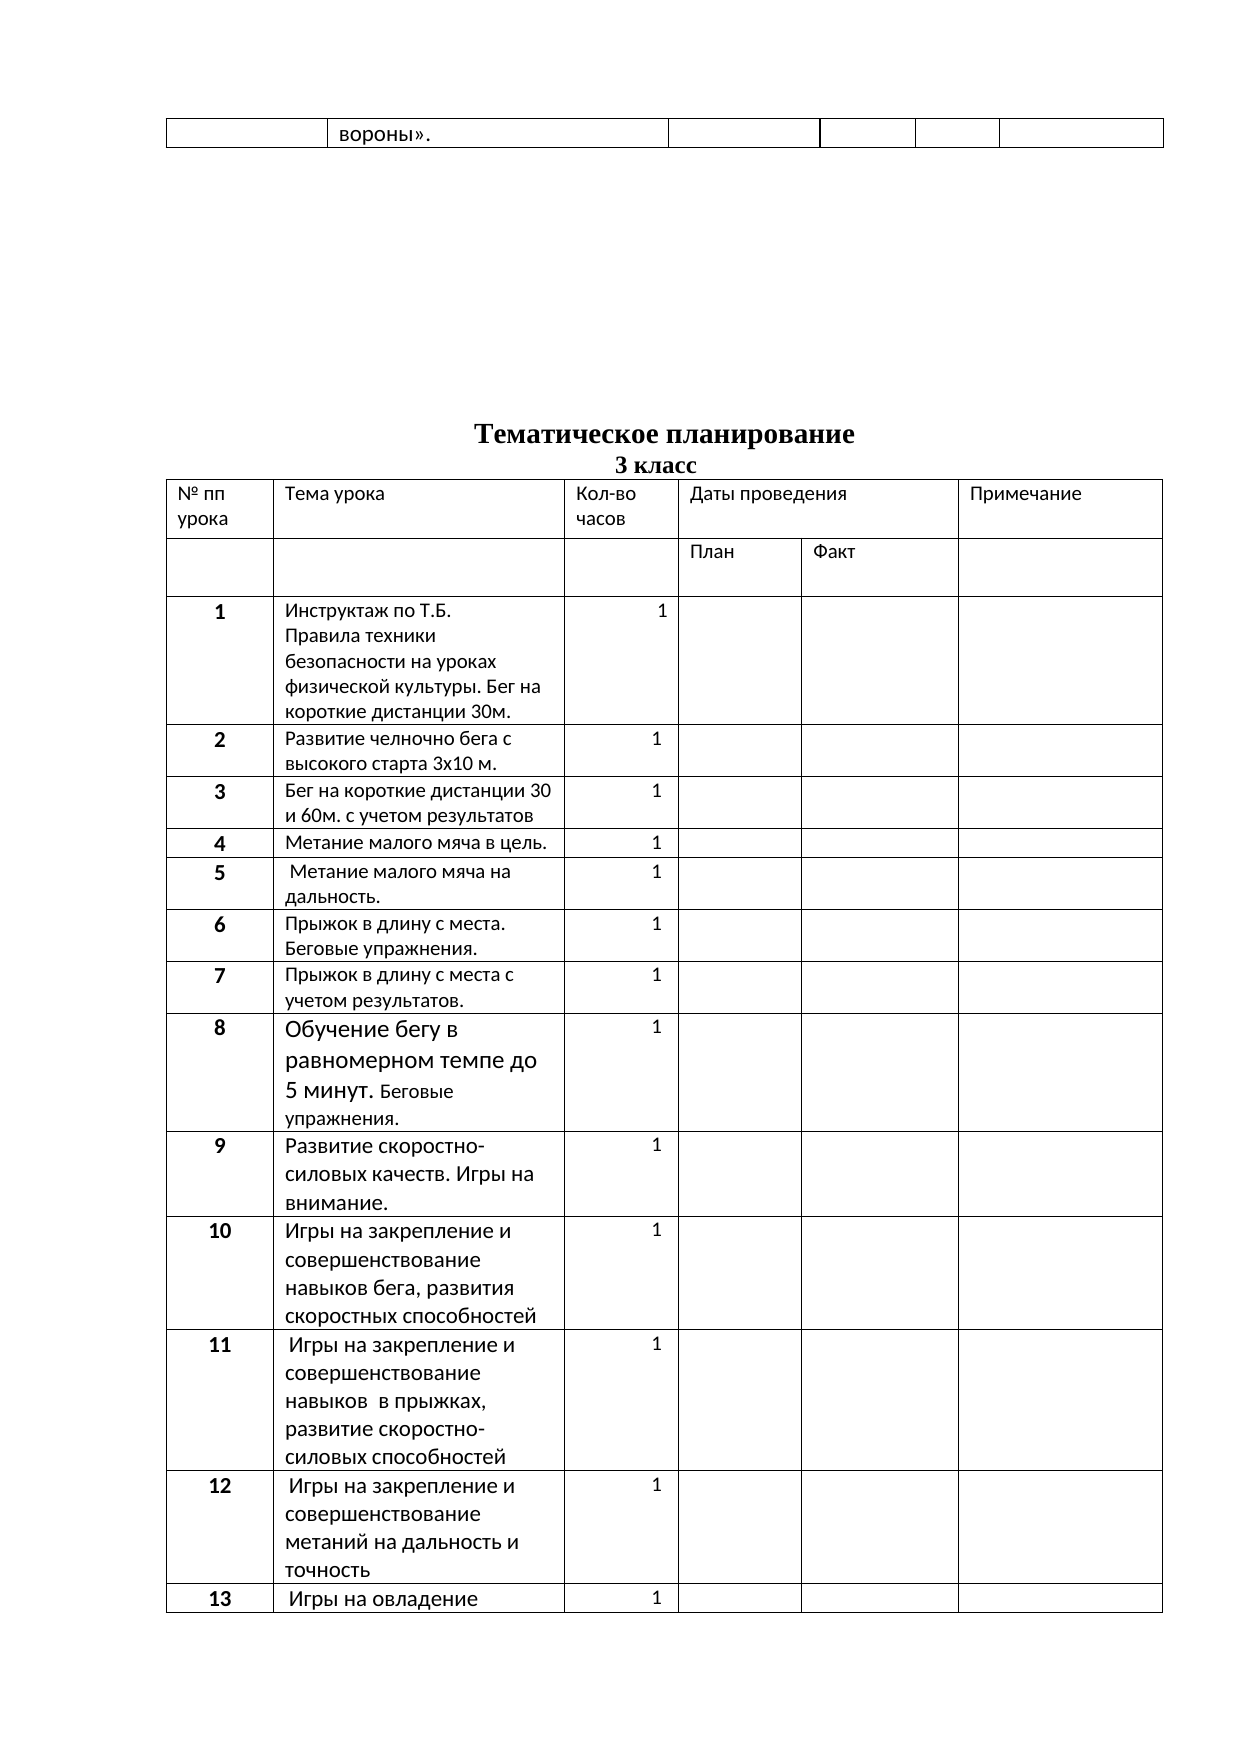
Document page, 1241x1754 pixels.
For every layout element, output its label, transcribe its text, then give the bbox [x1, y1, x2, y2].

table_cell [959, 1471, 1162, 1583]
table_cell [802, 597, 958, 724]
table_cell Обучение бегу в равномерном темпе до 5 минут. Беговые упражнения. [274, 1014, 564, 1131]
table_cell Инструктаж по Т.Б. Правила техники безопасности на уроках физической культуры. Бег на короткие дистанции 30м. [274, 597, 564, 724]
table_header Даты проведения [679, 480, 958, 537]
table_cell 2 [167, 725, 273, 776]
table_cell Игры на закрепление и совершенствование навыков бега, развития скоростных способностей [274, 1217, 564, 1329]
table_cell 1 [565, 777, 678, 828]
table_cell Развитие скоростно-силовых качеств. Игры на внимание. [274, 1132, 564, 1216]
table_cell [802, 777, 958, 828]
table_cell [679, 1584, 801, 1612]
table_cell Прыжок в длину с места. Беговые упражнения. [274, 910, 564, 961]
table_cell [802, 725, 958, 776]
table_cell [802, 1471, 958, 1583]
table_cell 68 [167, 119, 327, 147]
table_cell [274, 1471, 564, 1583]
table_cell Бег на короткие дистанции 30 и 60м. с учетом результатов [274, 777, 564, 828]
text Тематическое планирование [177, 417, 1152, 450]
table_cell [328, 119, 668, 147]
table_cell 1 [565, 829, 678, 857]
table_header Кол-во часов [565, 480, 678, 537]
table_cell [274, 539, 564, 596]
table_cell [679, 1014, 801, 1131]
table_cell [679, 1471, 801, 1583]
table_cell 12 [167, 1471, 273, 1583]
table_cell 5 [167, 858, 273, 909]
table_cell 1 [669, 119, 819, 147]
table_cell 1 [565, 1132, 678, 1216]
table_cell Метание малого мяча на дальность. [274, 858, 564, 909]
table_cell [679, 597, 801, 724]
table_cell 10 [167, 1217, 273, 1329]
table_cell 7 [167, 962, 273, 1012]
table_cell Факт [802, 539, 958, 596]
table_cell [959, 1584, 1162, 1612]
table_cell [959, 777, 1162, 828]
table_cell [1000, 119, 1163, 147]
table_cell [959, 597, 1162, 724]
table_header № пп урока [167, 480, 273, 537]
table_cell [802, 829, 958, 857]
table_cell Прыжок в длину с места с учетом результатов. [274, 962, 564, 1012]
table_cell [821, 119, 915, 147]
table_cell [959, 1014, 1162, 1131]
table_cell [959, 1132, 1162, 1216]
table_cell [802, 1584, 958, 1612]
table_cell 13 [167, 1584, 273, 1612]
table_cell [167, 539, 273, 596]
table_cell 1 [565, 962, 678, 1012]
table_cell [679, 725, 801, 776]
table_cell Метание малого мяча в цель. [274, 829, 564, 857]
table_cell 8 [167, 1014, 273, 1131]
table_cell 6 [167, 910, 273, 961]
text 3 класс [177, 450, 1152, 479]
table_cell [679, 1330, 801, 1470]
table_cell 1 [565, 1014, 678, 1131]
table_cell [802, 1014, 958, 1131]
table_header Примечание [959, 480, 1162, 537]
table_cell Игры на закрепление и совершенствование навыков в прыжках, развитие скоростно-силовых способностей [274, 1330, 564, 1470]
table_cell План [679, 539, 801, 596]
table_header Тема урока [274, 480, 564, 537]
table_cell 3 [167, 777, 273, 828]
table_cell [959, 1217, 1162, 1329]
table_cell Развитие челночно бега с высокого старта 3x10 м. [274, 725, 564, 776]
table_cell 1 [565, 1217, 678, 1329]
table_cell [802, 1330, 958, 1470]
table_cell [679, 962, 801, 1012]
table_cell 1 [565, 858, 678, 909]
table_cell [802, 1217, 958, 1329]
table_cell [679, 858, 801, 909]
table_cell [959, 725, 1162, 776]
table_cell [679, 1132, 801, 1216]
table_cell 9 [167, 1132, 273, 1216]
table_cell [916, 119, 999, 147]
table_cell [959, 539, 1162, 596]
table_cell [802, 962, 958, 1012]
table_cell 1 [167, 597, 273, 724]
table_cell [959, 1330, 1162, 1470]
table_cell 1 [565, 1330, 678, 1470]
table_cell [679, 1217, 801, 1329]
table_cell [679, 910, 801, 961]
table_cell [802, 858, 958, 909]
table_cell 1 [565, 910, 678, 961]
table_cell [802, 1132, 958, 1216]
table_cell [565, 539, 678, 596]
table_cell 1 [565, 597, 678, 724]
table_cell [959, 910, 1162, 961]
table_cell [959, 962, 1162, 1012]
table_cell [679, 829, 801, 857]
table_cell 1 [565, 1584, 678, 1612]
table_cell [959, 829, 1162, 857]
table_cell [679, 777, 801, 828]
table_cell 1 [565, 1471, 678, 1583]
table_cell 1 [565, 725, 678, 776]
table_cell [959, 858, 1162, 909]
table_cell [274, 1584, 564, 1612]
table_cell [802, 910, 958, 961]
table_cell 11 [167, 1330, 273, 1470]
table_cell 4 [167, 829, 273, 857]
